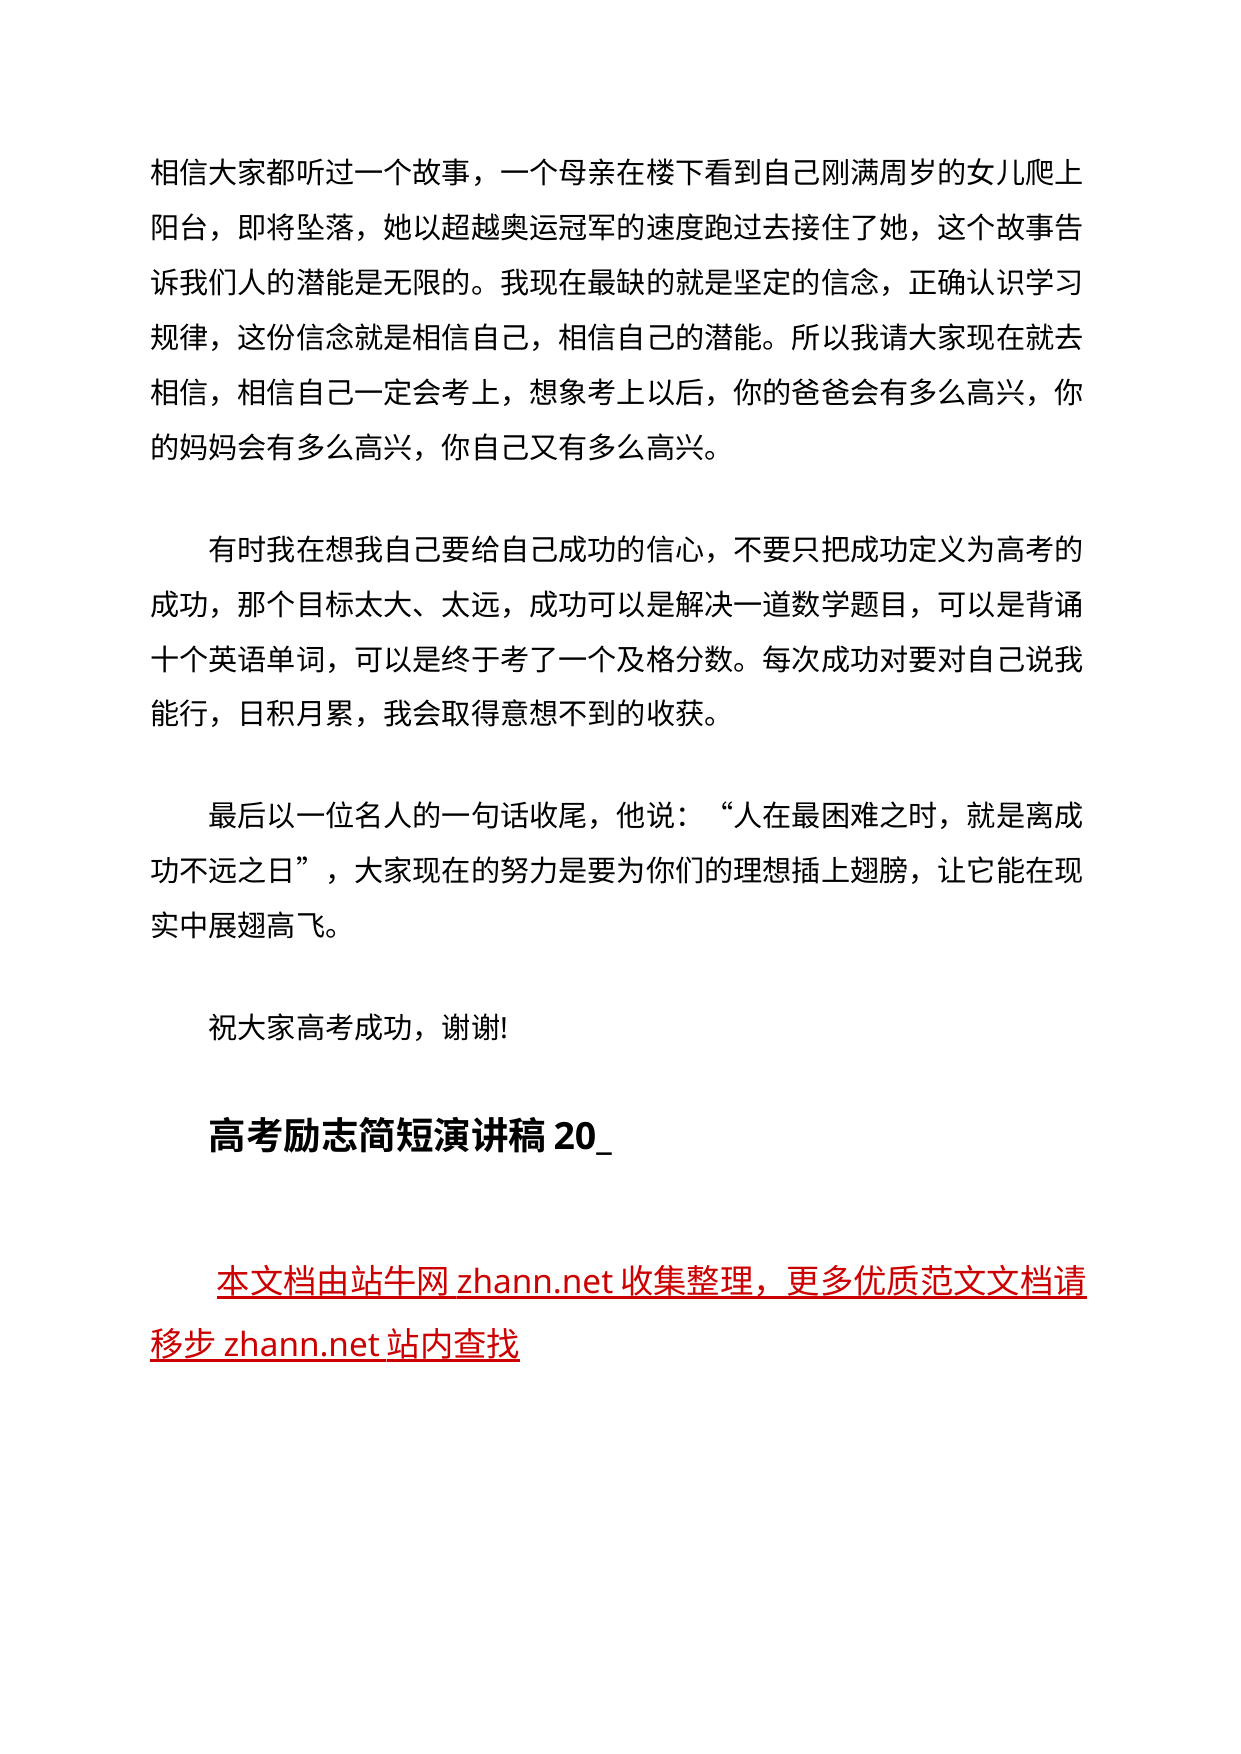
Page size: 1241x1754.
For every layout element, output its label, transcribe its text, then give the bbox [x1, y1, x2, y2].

text 本文档由站牛网zhann.net收集整理，更多优质范文文档请移步zhann.net站内查找 [150, 1255, 1090, 1366]
text 有时我在想我自己要给自己成功的信心，不要只把成功定义为高考的成功，那个目标太大、太远，成功可以是解决一道数学题目，可以是背诵十个英语单词，可以是终于考了一个及格分数。每次成功对要对自己说我能行，日积月累，我会取得意想不到的收获。 [150, 526, 1090, 733]
text 祝大家高考成功，谢谢! [150, 1004, 1090, 1047]
text 最后以一位名人的一句话收尾，他说：“人在最困难之时，就是离成功不远之日”，大家现在的努力是要为你们的理想插上翅膀，让它能在现实中展翅高飞。 [150, 793, 1090, 945]
text 高考励志简短演讲稿20_ [150, 1106, 1090, 1161]
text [150, 150, 1090, 467]
